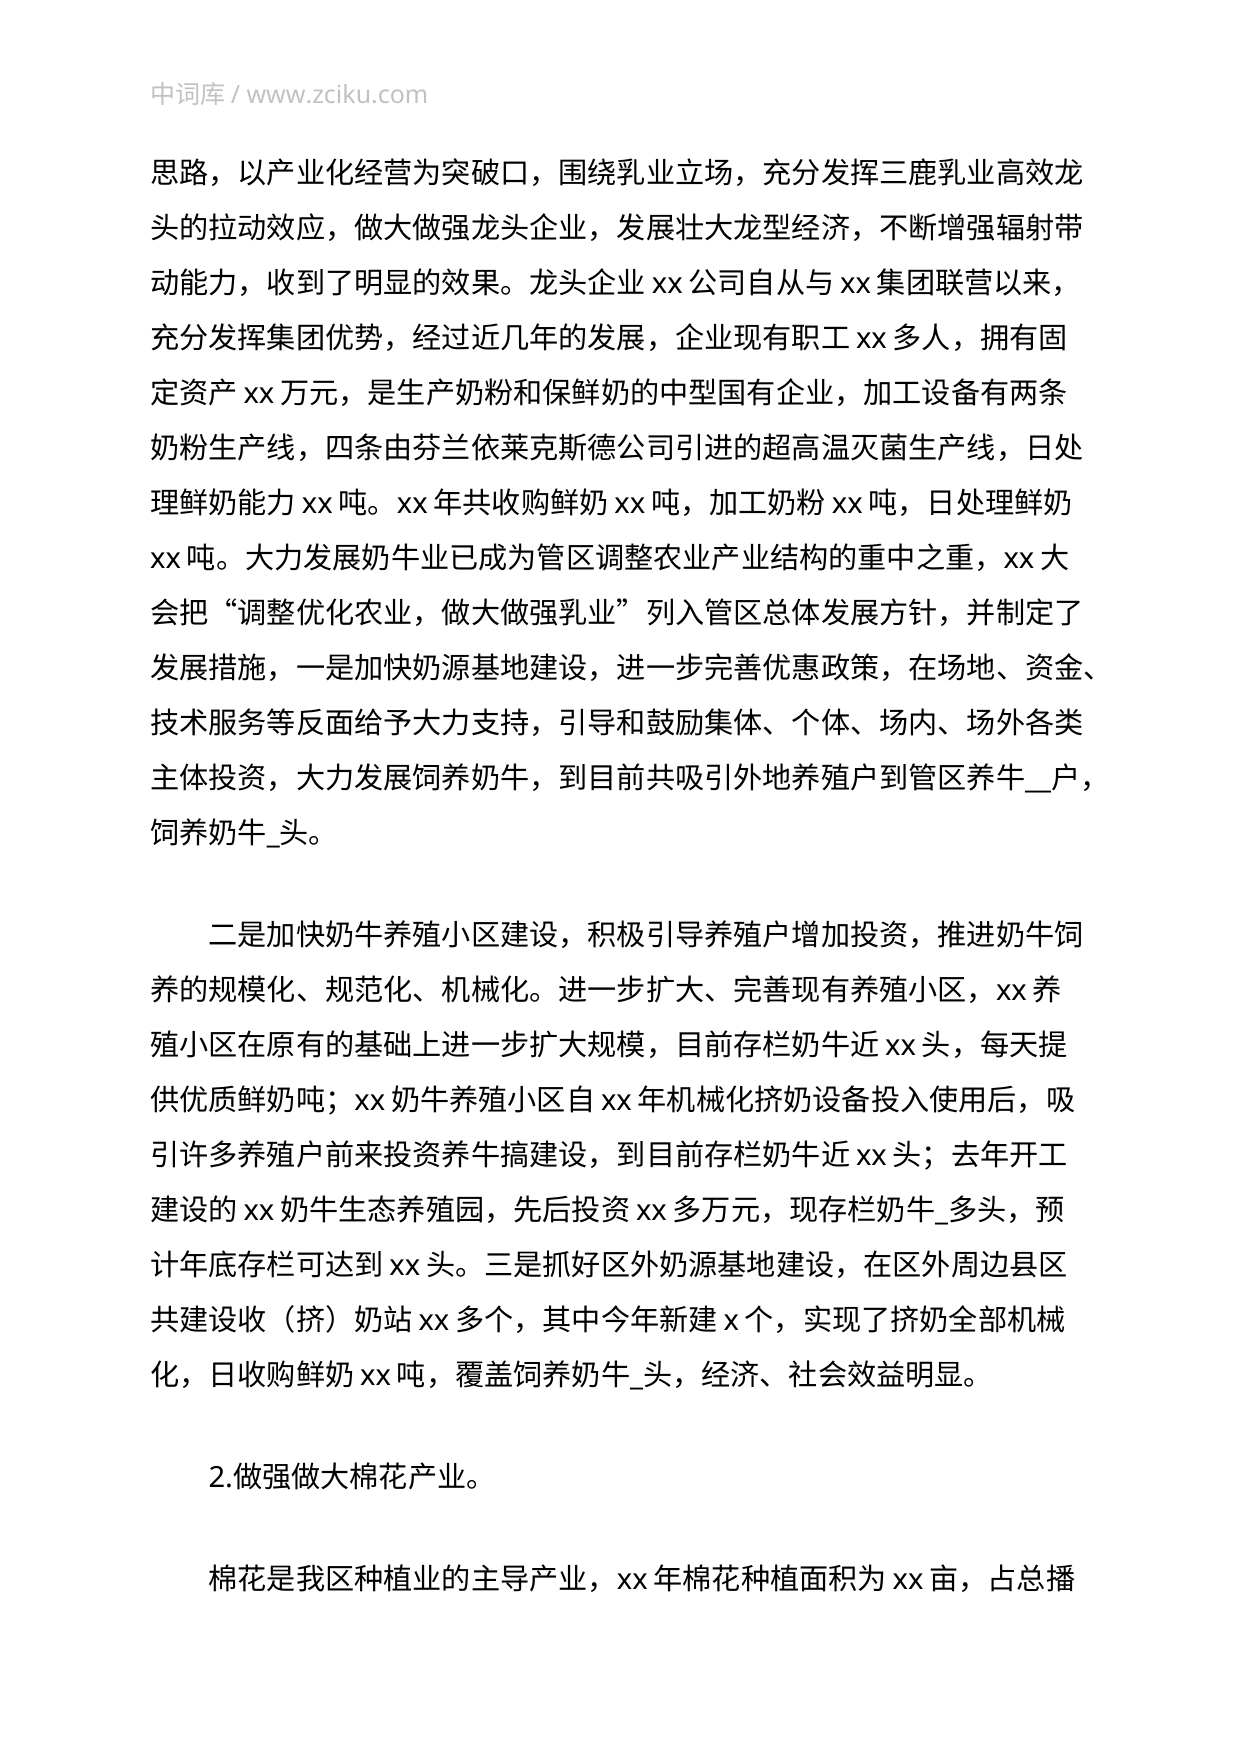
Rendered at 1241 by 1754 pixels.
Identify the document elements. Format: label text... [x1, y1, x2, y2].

text 二是加快奶牛养殖小区建设，积极引导养殖户增加投资，推进奶牛饲养的规模化、规范化、机械化。进一步扩大、完善现有养殖小区，xx养殖小区在原有的基础上进一步扩大规模，目前存栏奶牛近xx头，每天提供优质鲜奶吨；xx奶牛养殖小区自xx年机械化挤奶设备投入使用后，吸引许多养殖户前来投资养牛搞建设，到目前存栏奶牛近xx头；去年开工建设的xx奶牛生态养殖园，先后投资xx多万元，现存栏奶牛_多头，预计年底存栏可达到xx头。三是抓好区外奶源基地建设，在区外周边县区共建设收（挤）奶站xx多个，其中今年新建x个，实现了挤奶全部机械化，日收购鲜奶xx吨，覆盖饲养奶牛_头，经济、社会效益明显。 [150, 911, 1090, 1394]
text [150, 150, 1090, 852]
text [150, 1555, 1090, 1598]
text 2.做强做大棉花产业。 [150, 1453, 1090, 1496]
